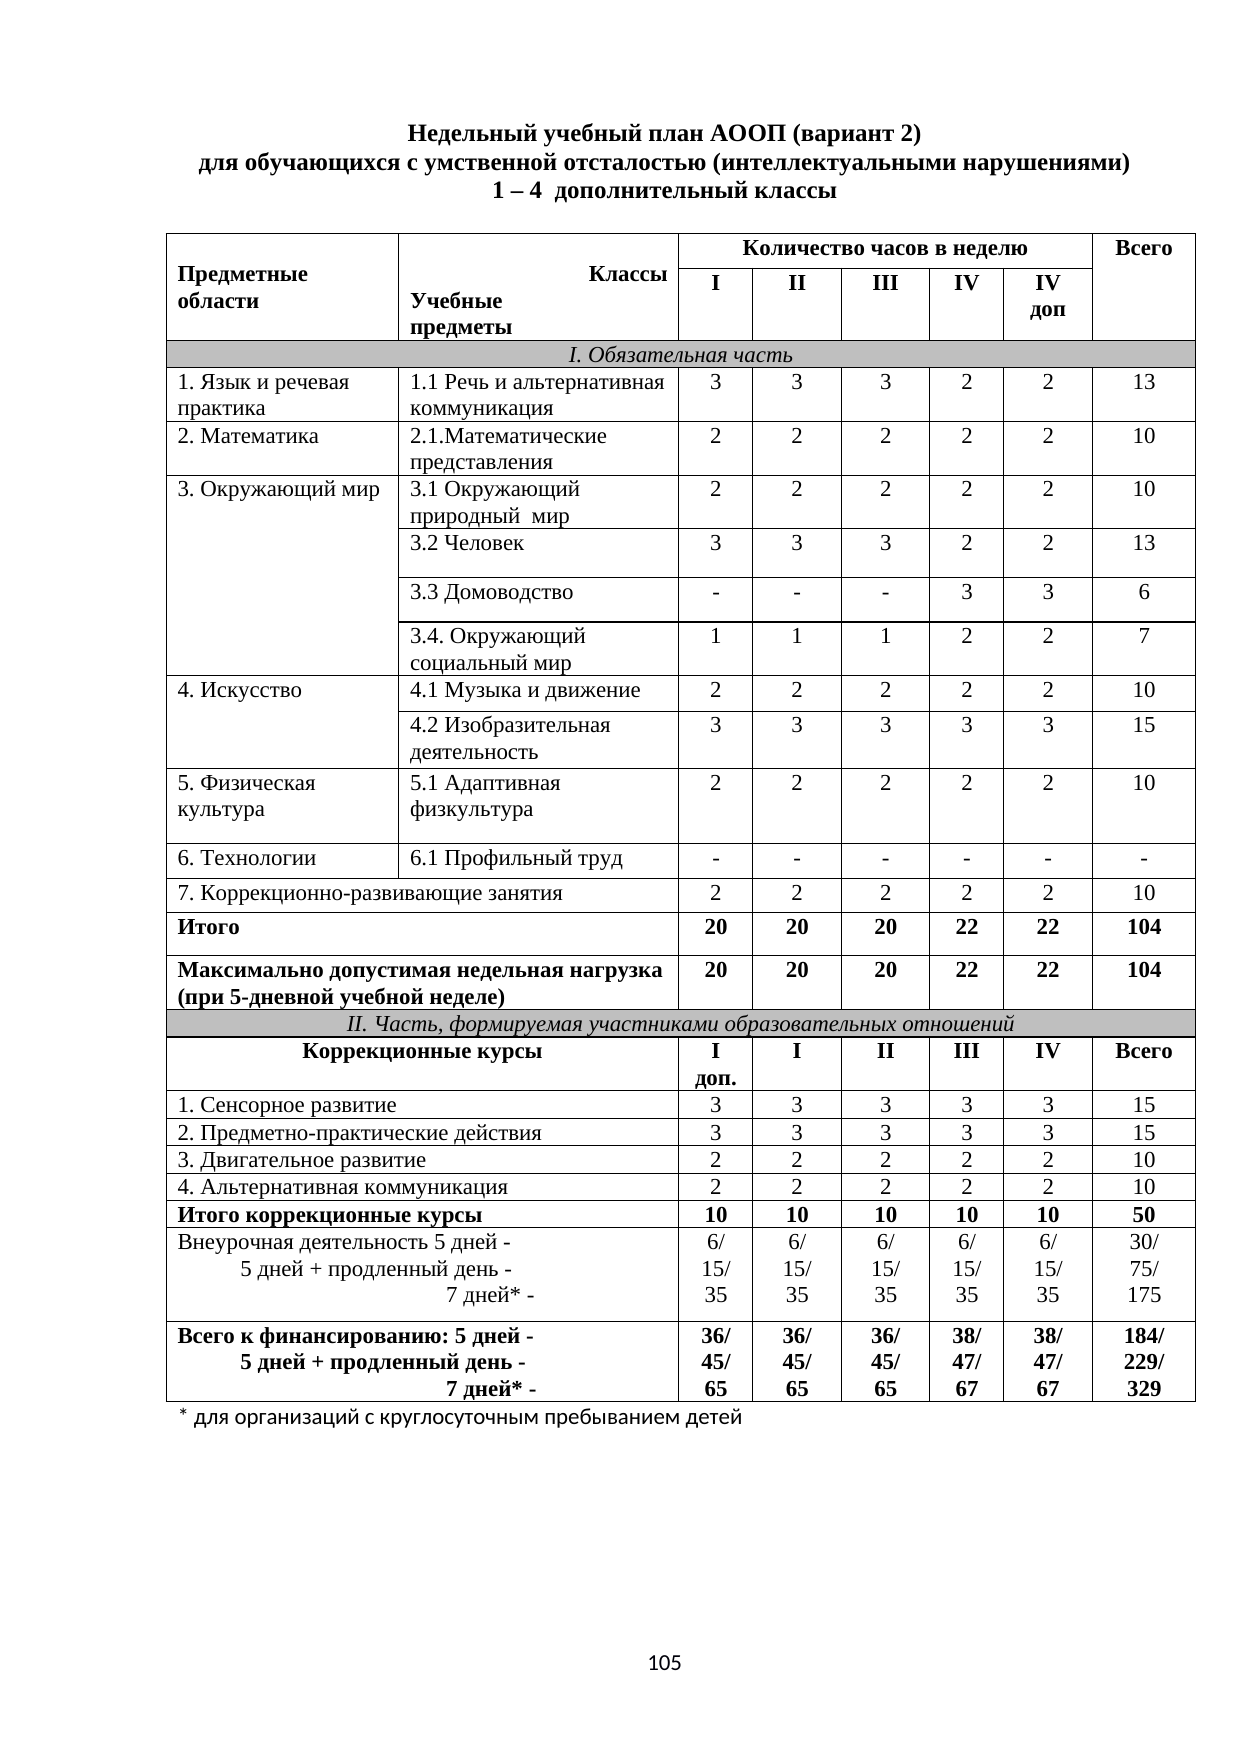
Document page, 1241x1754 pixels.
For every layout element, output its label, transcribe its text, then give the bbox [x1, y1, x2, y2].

table_cell 2 [1004, 422, 1092, 474]
table_cell - [753, 844, 841, 878]
table_cell - [842, 844, 929, 878]
table_cell 22 [1004, 913, 1092, 955]
table_cell 2 [753, 1174, 841, 1200]
table_cell 3 [679, 529, 752, 577]
table_cell 2 [842, 422, 929, 474]
table_cell 2 [930, 1174, 1003, 1200]
table_cell 22 [930, 913, 1003, 955]
table_cell 20 [679, 956, 752, 1009]
table_cell 3 [842, 1119, 929, 1145]
table_cell 3 [842, 529, 929, 577]
table_cell 2 [1004, 769, 1092, 843]
table_cell 10 [679, 1201, 752, 1227]
table_cell II. Часть, формируемая участниками образовательных отношений [167, 1010, 1195, 1036]
text * для организаций с круглосуточным пребыванием детей [177, 1402, 1152, 1430]
table_cell III [930, 1038, 1003, 1090]
table_cell 38/ 47/ 67 [1004, 1322, 1092, 1401]
table_cell I [753, 1038, 841, 1090]
table_cell 2 [842, 879, 929, 912]
table_cell 5. Физическая культура [167, 769, 398, 843]
table_cell - [679, 844, 752, 878]
table_cell 3 [930, 712, 1003, 767]
table_cell IV доп [1004, 269, 1092, 339]
table_cell 1. Сенсорное развитие [167, 1091, 678, 1118]
table_cell 6 [1093, 578, 1195, 621]
table_cell 1 [753, 623, 841, 675]
table_cell Внеурочная деятельность 5 дней - 5 дней + продленный день - 7 дней* - [167, 1228, 678, 1321]
table_cell 6/ 15/ 35 [753, 1228, 841, 1321]
table_cell 1 [679, 623, 752, 675]
table_cell 3 [930, 1091, 1003, 1118]
table_cell 7. Коррекционно-развивающие занятия [167, 879, 678, 912]
table_cell 50 [1093, 1201, 1195, 1227]
table_cell 10 [1093, 1146, 1195, 1172]
table_cell I доп. [679, 1038, 752, 1090]
table_cell 6.1 Профильный труд [399, 844, 678, 878]
table_cell 20 [842, 956, 929, 1009]
table_cell 3 [679, 1091, 752, 1118]
table_cell 3 [753, 1119, 841, 1145]
table_cell 10 [1093, 422, 1195, 474]
table_cell 36/ 45/ 65 [842, 1322, 929, 1401]
table_cell 104 [1093, 956, 1195, 1009]
table_cell 3 [842, 1091, 929, 1118]
table_cell Итого коррекционные курсы [167, 1201, 678, 1227]
table_cell 4. Альтернативная коммуникация [167, 1174, 678, 1200]
table_cell 2 [1004, 1146, 1092, 1172]
table_cell II [842, 1038, 929, 1090]
table_cell 2 [930, 1146, 1003, 1172]
table_cell 3 [842, 712, 929, 767]
table_cell 2 [679, 769, 752, 843]
table_cell 10 [930, 1201, 1003, 1227]
table_cell 3 [753, 712, 841, 767]
table_cell 4.2 Изобразительная деятельность [399, 712, 678, 767]
table_cell 3 [679, 712, 752, 767]
table_cell Всего к финансированию: 5 дней - 5 дней + продленный день - 7 дней* - [167, 1322, 678, 1401]
table_cell I [679, 269, 752, 339]
table_cell 2 [930, 422, 1003, 474]
table_cell 3 [1004, 1119, 1092, 1145]
table_cell - [842, 578, 929, 621]
table_header Всего [1093, 234, 1195, 339]
table_cell 2 [753, 676, 841, 711]
table_cell 2 [1004, 529, 1092, 577]
table_cell 2 [930, 368, 1003, 421]
table_cell 2 [1004, 476, 1092, 528]
table_cell 3 [679, 368, 752, 421]
table_cell 3. Двигательное развитие [167, 1146, 678, 1172]
table_cell Всего [1093, 1038, 1195, 1090]
table_cell 6/ 15/ 35 [1004, 1228, 1092, 1321]
table_cell 3.1 Окружающий природный мир [399, 476, 678, 528]
text Недельный учебный план АООП (вариант 2) для обучающихся с умственной отсталостью (интеллектуальными нарушениями) [177, 118, 1152, 176]
table_cell 6/ 15/ 35 [679, 1228, 752, 1321]
table_cell 38/ 47/ 67 [930, 1322, 1003, 1401]
table_cell 2 [679, 1174, 752, 1200]
table_cell 3.4. Окружающий социальный мир [399, 623, 678, 675]
table_cell 2 [753, 1146, 841, 1172]
table_cell 2 [679, 676, 752, 711]
table_cell 2 [930, 623, 1003, 675]
table_cell Итого [167, 913, 678, 955]
table_cell 30/ 75/ 175 [1093, 1228, 1195, 1321]
table_cell 3 [842, 368, 929, 421]
table_cell 10 [842, 1201, 929, 1227]
table_cell 15 [1093, 1119, 1195, 1145]
table_cell 3.3 Домоводство [399, 578, 678, 621]
table_cell 10 [1093, 476, 1195, 528]
table_cell - [1004, 844, 1092, 878]
table_cell 20 [753, 913, 841, 955]
table_cell 2 [842, 1146, 929, 1172]
table_cell 22 [1004, 956, 1092, 1009]
table_cell - [930, 844, 1003, 878]
table_cell 15 [1093, 712, 1195, 767]
table_cell 6. Технологии [167, 844, 398, 878]
table_cell 6/ 15/ 35 [930, 1228, 1003, 1321]
table_cell 3 [753, 368, 841, 421]
table_cell 3 [679, 1119, 752, 1145]
table_cell 184/ 229/ 329 [1093, 1322, 1195, 1401]
table_cell 10 [1004, 1201, 1092, 1227]
table_header Предметные области [167, 234, 398, 339]
table_cell 3 [1004, 712, 1092, 767]
table_cell 36/ 45/ 65 [679, 1322, 752, 1401]
table_header Классы Учебные предметы [399, 234, 678, 339]
table_cell 3 [930, 578, 1003, 621]
table_cell 3 [1004, 578, 1092, 621]
table_cell 2 [842, 1174, 929, 1200]
table_cell 2 [842, 476, 929, 528]
table_cell 3.2 Человек [399, 529, 678, 577]
table_cell 2 [679, 1146, 752, 1172]
table_cell 36/ 45/ 65 [753, 1322, 841, 1401]
text 1 – 4 дополнительный классы [177, 176, 1152, 204]
table_cell 13 [1093, 529, 1195, 577]
table_cell 2 [842, 676, 929, 711]
table_cell 2.1.Математические представления [399, 422, 678, 474]
table_cell 2 [679, 476, 752, 528]
table_cell 10 [1093, 1174, 1195, 1200]
table_cell II [753, 269, 841, 339]
table_cell 2 [1004, 1174, 1092, 1200]
table_cell 2 [930, 879, 1003, 912]
table_cell 7 [1093, 623, 1195, 675]
table_cell Коррекционные курсы [167, 1038, 678, 1090]
table_cell - [679, 578, 752, 621]
table_cell 2 [679, 422, 752, 474]
table_cell 3 [930, 1119, 1003, 1145]
table_cell - [753, 578, 841, 621]
table_cell IV [1004, 1038, 1092, 1090]
table_cell 20 [753, 956, 841, 1009]
table_cell 2 [1004, 623, 1092, 675]
table_cell 3 [753, 1091, 841, 1118]
table_cell 1.1 Речь и альтернативная коммуникация [399, 368, 678, 421]
table_cell 2 [930, 529, 1003, 577]
table_cell III [842, 269, 929, 339]
table_cell 2 [753, 879, 841, 912]
table_cell 3 [753, 529, 841, 577]
table_cell 5.1 Адаптивная физкультура [399, 769, 678, 843]
table_cell 3. Окружающий мир [167, 476, 398, 675]
table_cell 2 [930, 769, 1003, 843]
table_cell 2. Предметно-практические действия [167, 1119, 678, 1145]
table_cell 1 [842, 623, 929, 675]
table_cell 2 [679, 879, 752, 912]
table_cell - [1093, 844, 1195, 878]
table_cell 10 [1093, 769, 1195, 843]
table_cell 1. Язык и речевая практика [167, 368, 398, 421]
table_cell 20 [679, 913, 752, 955]
table_cell 2 [753, 476, 841, 528]
table_cell 2 [930, 476, 1003, 528]
table_cell 22 [930, 956, 1003, 1009]
table_cell 104 [1093, 913, 1195, 955]
table_cell 2 [1004, 368, 1092, 421]
table_cell 4. Искусство [167, 676, 398, 767]
table_cell 13 [1093, 368, 1195, 421]
table_cell 4.1 Музыка и движение [399, 676, 678, 711]
table_cell 10 [1093, 676, 1195, 711]
table_cell 10 [1093, 879, 1195, 912]
table_cell 2 [930, 676, 1003, 711]
table_cell IV [930, 269, 1003, 339]
table_cell 2. Математика [167, 422, 398, 474]
table_cell 2 [842, 769, 929, 843]
table_cell 15 [1093, 1091, 1195, 1118]
table_cell 2 [753, 422, 841, 474]
table_cell I. Обязательная часть [167, 341, 1195, 367]
table_cell 10 [753, 1201, 841, 1227]
table_cell 2 [1004, 676, 1092, 711]
table_cell 3 [1004, 1091, 1092, 1118]
table_cell 2 [1004, 879, 1092, 912]
table_cell Максимально допустимая недельная нагрузка (при 5-дневной учебной неделе) [167, 956, 678, 1009]
table_cell 20 [842, 913, 929, 955]
table_cell 2 [753, 769, 841, 843]
table_header Количество часов в неделю [679, 234, 1092, 268]
table_cell 6/ 15/ 35 [842, 1228, 929, 1321]
